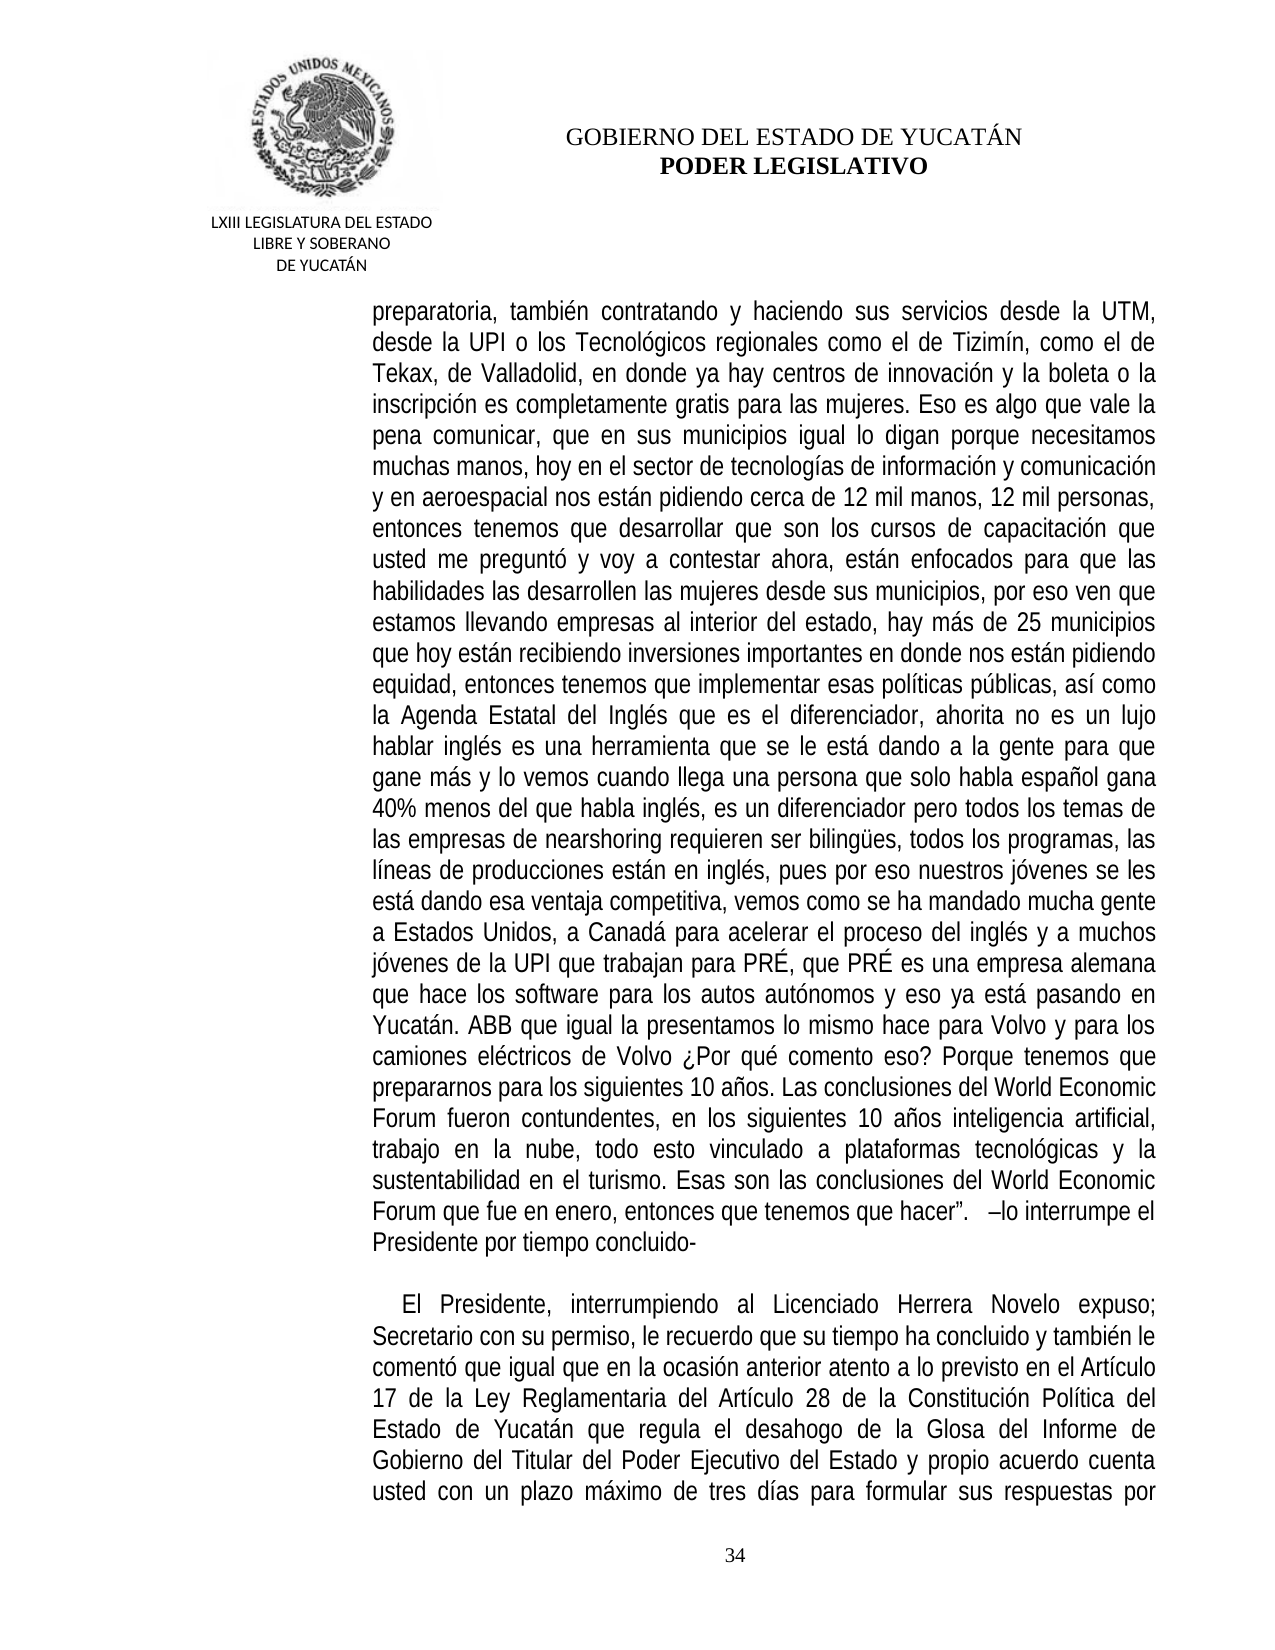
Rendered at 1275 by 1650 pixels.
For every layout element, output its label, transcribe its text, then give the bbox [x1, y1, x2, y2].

picture [206, 50, 443, 211]
